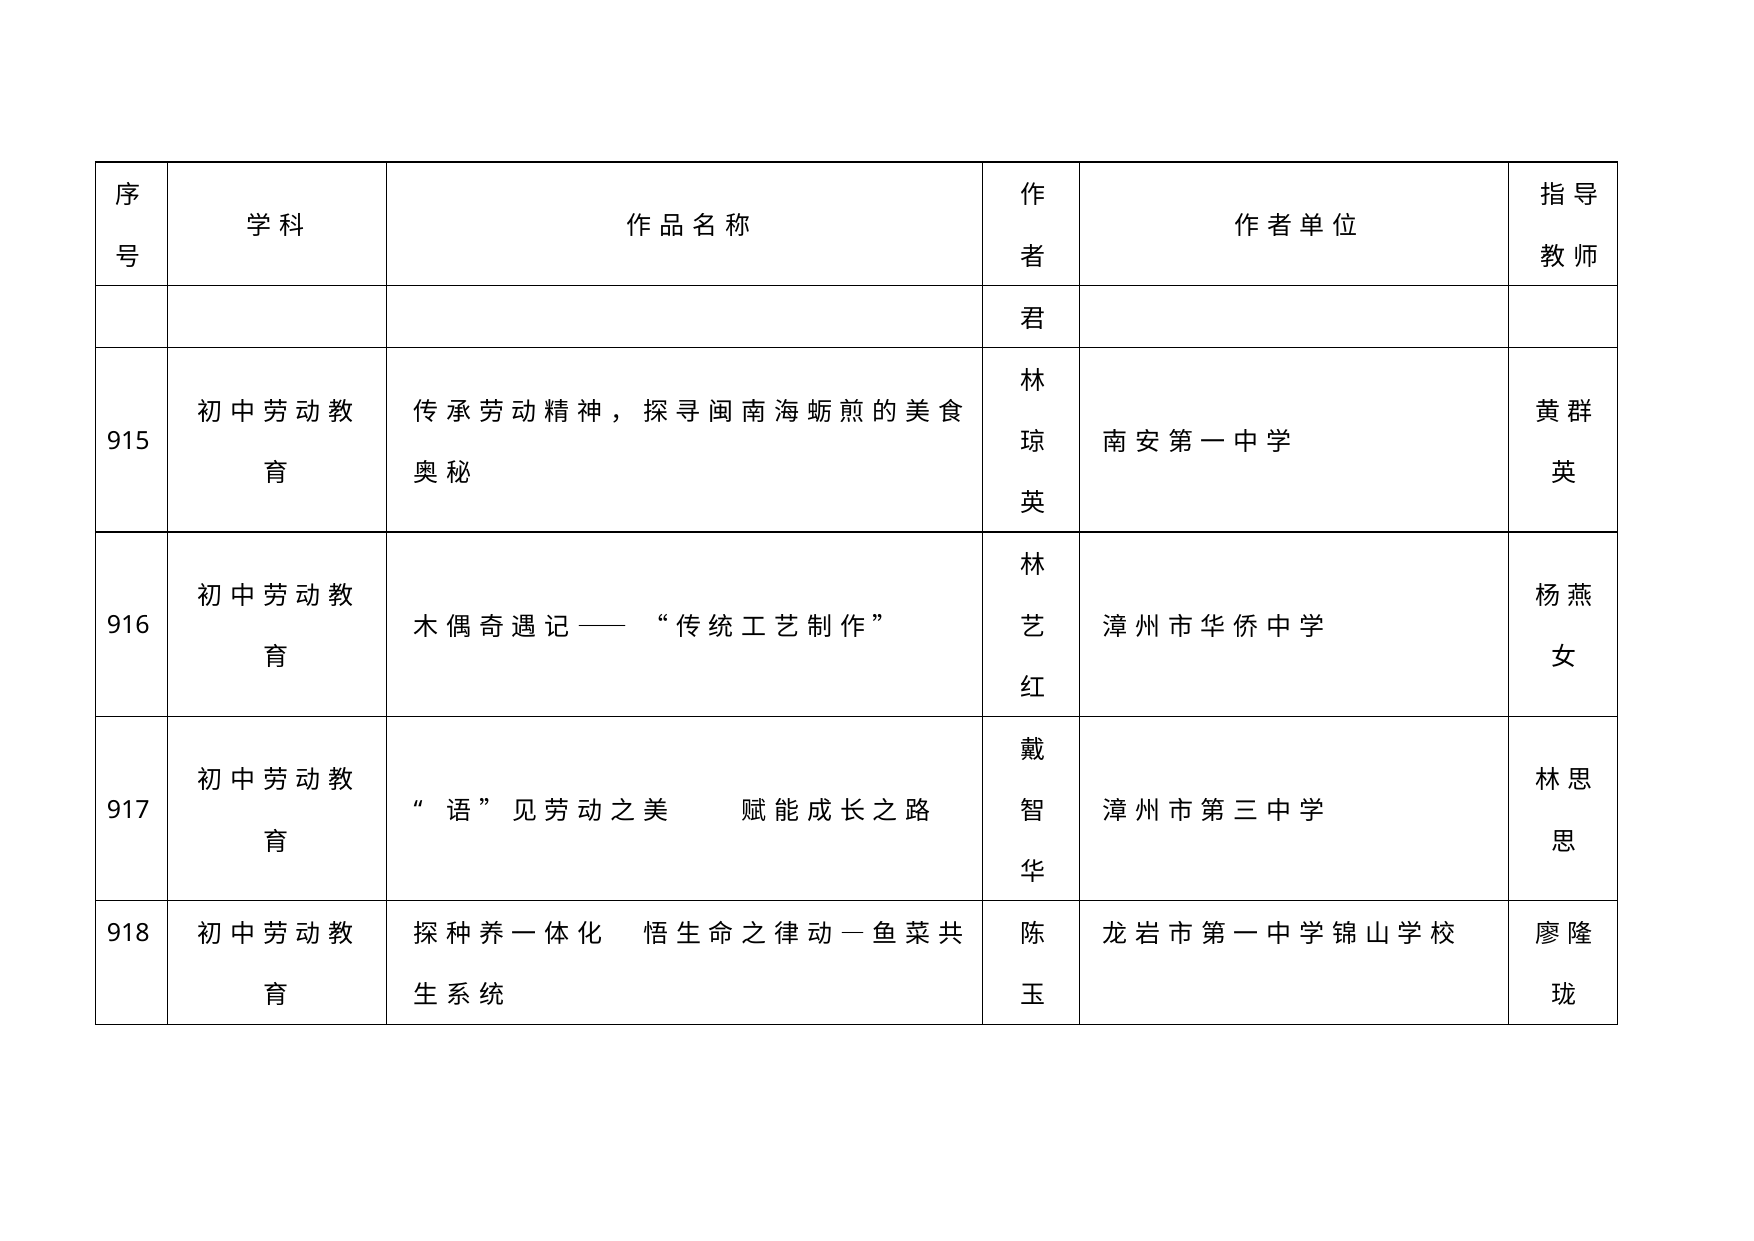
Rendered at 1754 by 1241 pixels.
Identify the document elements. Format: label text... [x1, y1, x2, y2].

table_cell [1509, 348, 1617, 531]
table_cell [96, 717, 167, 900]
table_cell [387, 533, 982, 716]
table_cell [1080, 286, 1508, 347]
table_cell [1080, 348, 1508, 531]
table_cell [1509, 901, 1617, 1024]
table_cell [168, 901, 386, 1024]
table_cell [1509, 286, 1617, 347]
table_header 作者单位 [1080, 163, 1508, 285]
table_header 作品名称 [387, 163, 982, 285]
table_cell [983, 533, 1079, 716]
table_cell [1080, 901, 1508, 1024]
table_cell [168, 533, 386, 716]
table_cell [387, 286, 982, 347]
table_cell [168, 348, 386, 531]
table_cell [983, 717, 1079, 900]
table_header 学科 [168, 163, 386, 285]
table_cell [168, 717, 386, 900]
table_header 序号 [96, 163, 167, 285]
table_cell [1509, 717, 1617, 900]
table_header 指导教师 [1509, 163, 1617, 285]
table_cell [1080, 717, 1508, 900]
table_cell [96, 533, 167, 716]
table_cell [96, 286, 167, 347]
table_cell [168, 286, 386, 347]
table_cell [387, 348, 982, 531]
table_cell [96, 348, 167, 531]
table_header 作者 [983, 163, 1079, 285]
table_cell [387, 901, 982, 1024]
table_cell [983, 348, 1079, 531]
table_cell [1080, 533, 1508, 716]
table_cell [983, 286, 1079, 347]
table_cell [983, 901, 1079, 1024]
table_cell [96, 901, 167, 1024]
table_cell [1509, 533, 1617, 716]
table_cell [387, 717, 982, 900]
